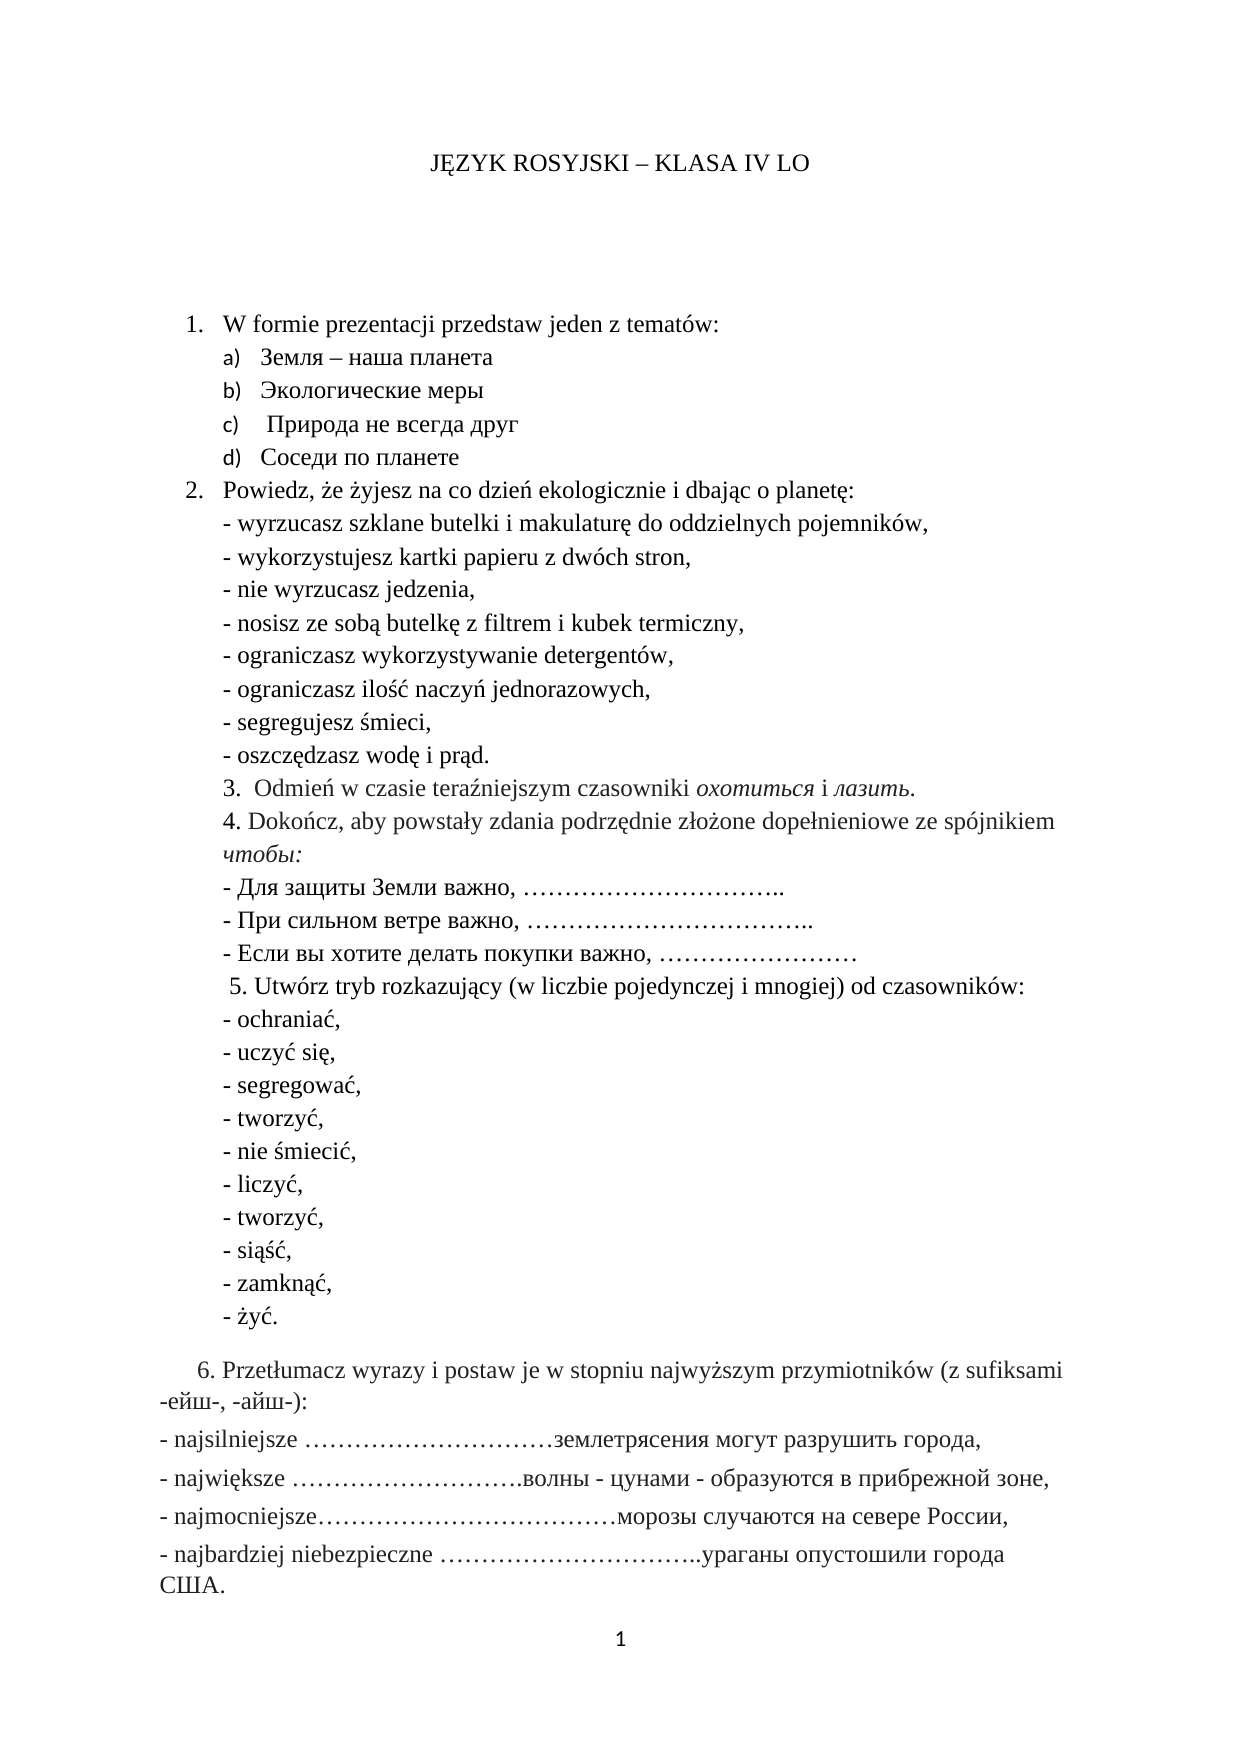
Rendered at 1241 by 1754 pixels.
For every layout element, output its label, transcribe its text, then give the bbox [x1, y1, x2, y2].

list 4. Dokończ, aby powstały zdania podrzędnie złożone dopełnieniowe ze spójnikiem чтобы: [223, 806, 1093, 867]
list - wyrzucasz szklane butelki i makulaturę do oddzielnych pojemników, [223, 508, 1093, 537]
text - największe ……………………….волны - цунами - образуются в прибрежной зоне, [159, 1463, 1075, 1491]
list - При сильном ветре важно, …………………………….. [223, 905, 1093, 933]
list - ograniczasz wykorzystywanie detergentów, [223, 641, 1093, 669]
list Экологические меры [223, 376, 1093, 404]
list Соседи по планете [223, 442, 1093, 471]
list 3. Odmień w czasie teraźniejszym czasowniki охотиться i лазить. [223, 773, 1093, 801]
list - tworzyć, [223, 1103, 1093, 1132]
list Природа не всегда друг [223, 409, 1093, 438]
list - żyć. [223, 1301, 1093, 1330]
text - najmocniejsze………………………………морозы случаются на севере России, [159, 1501, 1075, 1530]
list Земля – наша планета [223, 342, 1093, 371]
text - najbardziej niebezpieczne …………………………..yраганы опустошили города США. [159, 1539, 1075, 1599]
list - liczyć, [223, 1169, 1093, 1198]
list - nosisz ze sobą butelkę z filtrem i kubek termiczny, [223, 608, 1093, 636]
list - zamknąć, [223, 1268, 1093, 1297]
list - Для защиты Земли важно, ………………………….. [223, 872, 1093, 901]
list W formie prezentacji przedstaw jeden z tematów: [185, 309, 1093, 338]
list - nie śmiecić, [223, 1136, 1093, 1165]
list - segregować, [223, 1070, 1093, 1099]
list Powiedz, że żyjesz na co dzień ekologicznie i dbając o planetę: [185, 476, 1093, 504]
text - najsilniejsze …………………………землетрясения могут разрушить города, [159, 1424, 1075, 1453]
list - uczyć się, [223, 1037, 1093, 1066]
list - tworzyć, [223, 1202, 1093, 1231]
text JĘZYK ROSYJSKI – KLASA IV LO [148, 148, 1093, 176]
list - nie wyrzucasz jedzenia, [223, 574, 1093, 603]
list - siąść, [223, 1235, 1093, 1264]
list - segregujesz śmieci, [223, 707, 1093, 735]
list - Если вы хотите делать покупки важно, …………………… [223, 938, 1093, 967]
list - ochraniać, [223, 1004, 1093, 1033]
text 6. Przetłumacz wyrazy i postaw je w stopniu najwyższym przymiotników (z sufiksami -ейш-, -айш-): [159, 1355, 1075, 1415]
list - ograniczasz ilość naczyń jednorazowych, [223, 674, 1093, 702]
list - oszczędzasz wodę i prąd. [223, 740, 1093, 768]
list 5. Utwórz tryb rozkazujący (w liczbie pojedynczej i mnogiej) od czasowników: [223, 971, 1093, 999]
list - wykorzystujesz kartki papieru z dwóch stron, [223, 542, 1093, 570]
